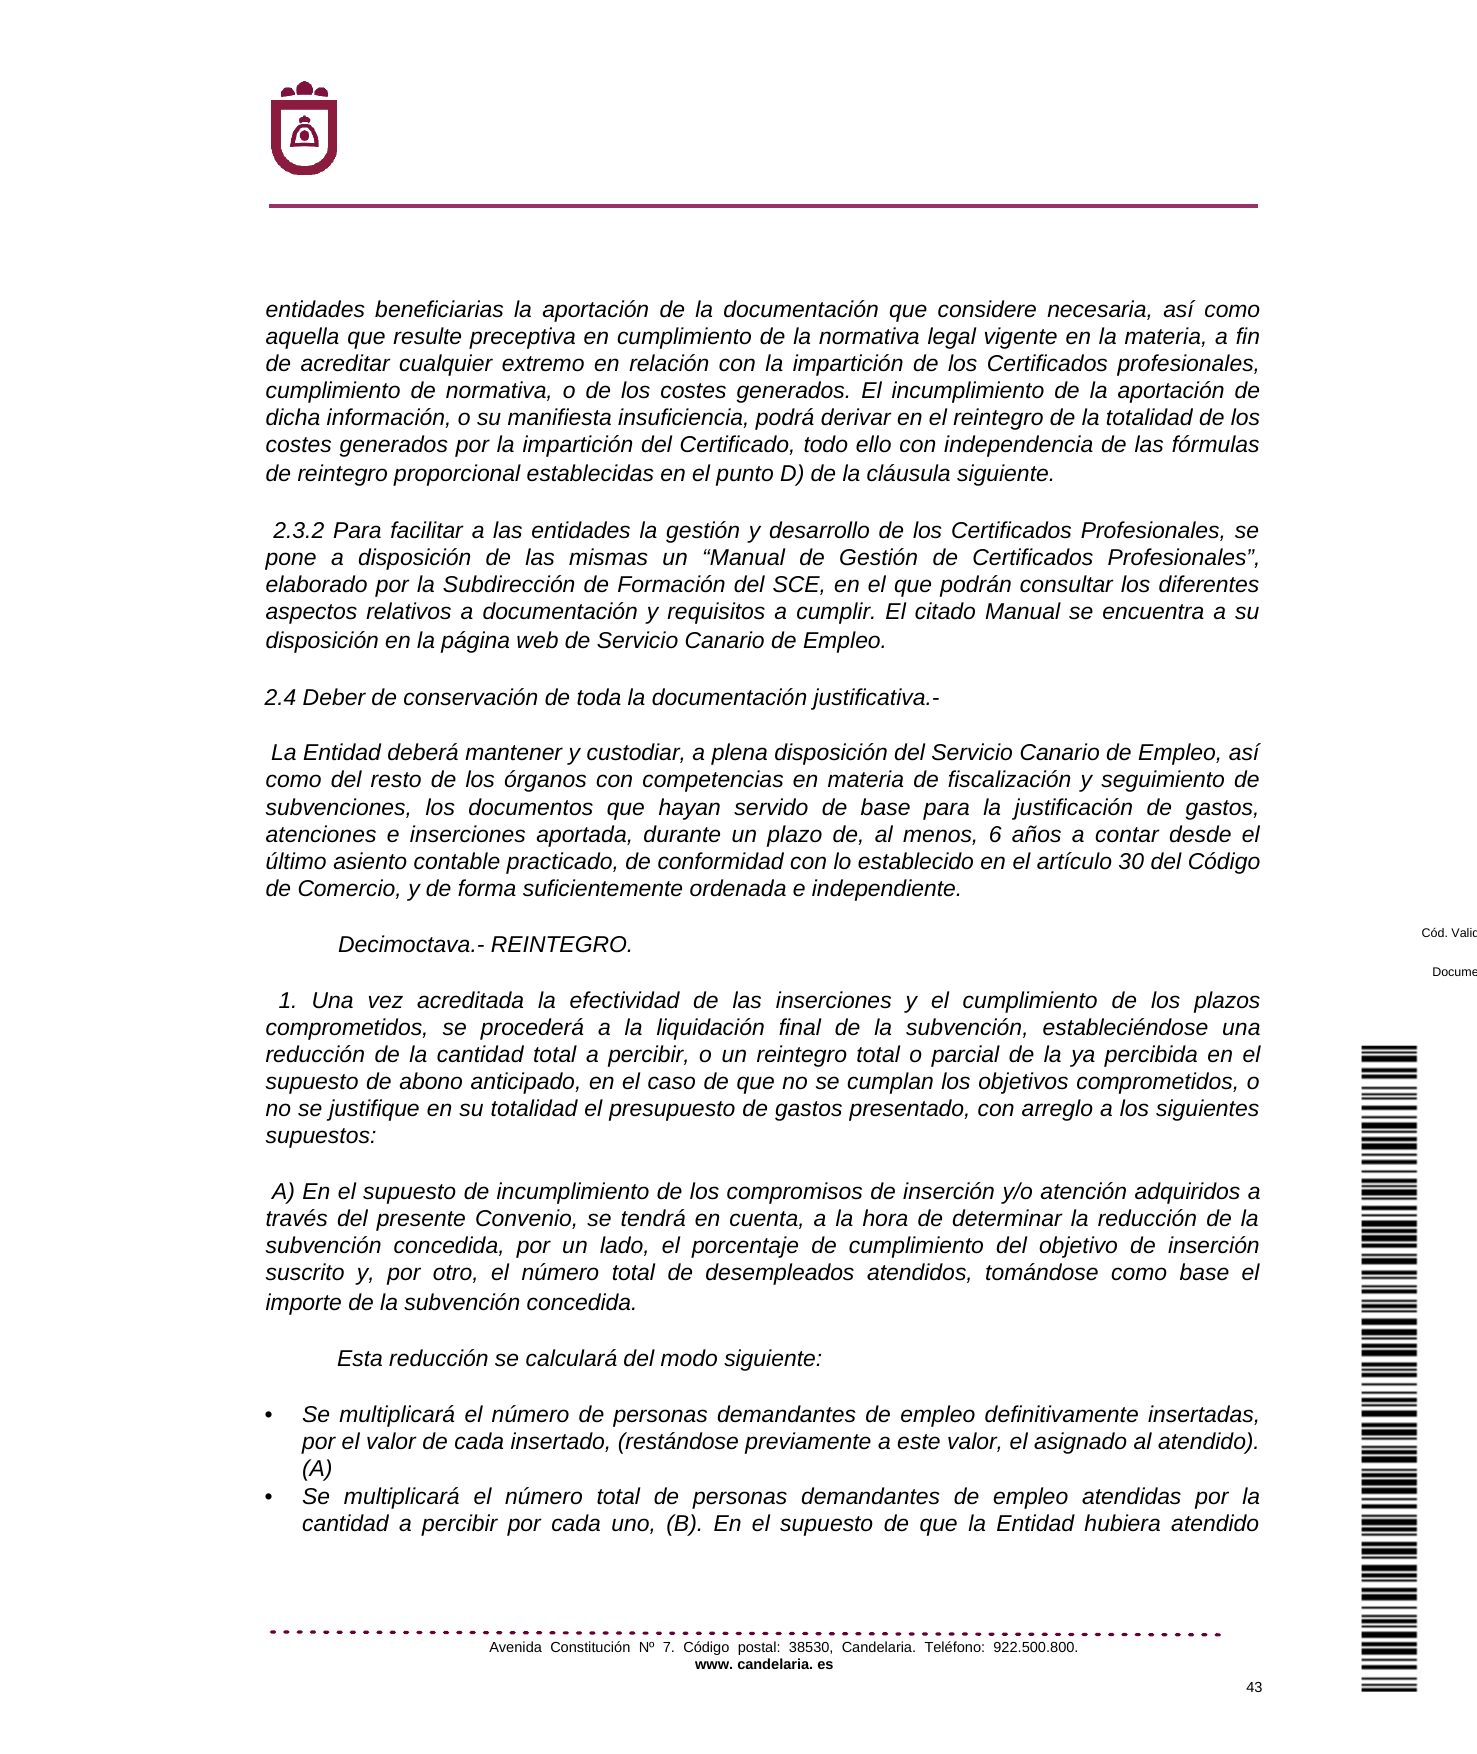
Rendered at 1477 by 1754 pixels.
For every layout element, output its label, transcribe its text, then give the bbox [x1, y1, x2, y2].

text Esta reducción se calculará del modo siguiente: [251, 1345, 1268, 1371]
picture [271, 81, 337, 175]
list Se multiplicará el número de personas demandantes de empleo definitivamente insertadas, por el valor de cada insertado, (restándose previamente a este valor, el asignado al atendido). (A) [264, 1401, 1263, 1481]
text Decimoctava.- REINTEGRO. [251, 931, 1268, 957]
text 2.3.2 Para facilitar a las entidades la gestión y desarrollo de los Certificados Profesionales, se pone a disposición de las mismas un “Manual de Gestión de Certificados Profesionales”, elaborado por la Subdirección de Formación del SCE, en el que podrán consultar los diferentes aspectos relativos a documentación y requisitos a cumplir. El citado Manual se encuentra a su disposición en la página web de Servicio Canario de Empleo. [264, 517, 1263, 654]
text La Entidad deberá mantener y custodiar, a plena disposición del Servicio Canario de Empleo, así como del resto de los órganos con competencias en materia de fiscalización y seguimiento de subvenciones, los documentos que hayan servido de base para la justificación de gastos, atenciones e inserciones aportada, durante un plazo de, al menos, 6 años a contar desde el último asiento contable practicado, de conformidad con lo establecido en el artículo 30 del Código de Comercio, y de forma suficientemente ordenada e independiente. [264, 739, 1263, 901]
text 1. Una vez acreditada la efectividad de las inserciones y el cumplimiento de los plazos comprometidos, se procederá a la liquidación final de la subvención, estableciéndose una reducción de la cantidad total a percibir, o un reintegro total o parcial de la ya percibida en el supuesto de abono anticipado, en el caso de que no se cumplan los objetivos comprometidos, o no se justifique en su totalidad el presupuesto de gastos presentado, con arreglo a los siguientes supuestos: [264, 987, 1263, 1148]
text 2.4 Deber de conservación de toda la documentación justificativa.- [264, 683, 1263, 710]
picture [1362, 1046, 1420, 1691]
text A) En el supuesto de incumplimiento de los compromisos de inserción y/o atención adquiridos a través del presente Convenio, se tendrá en cuenta, a la hora de determinar la reducción de la subvención concedida, por un lado, el porcentaje de cumplimiento del objetivo de inserción suscrito y, por otro, el número total de desempleados atendidos, tomándose como base el importe de la subvención concedida. [264, 1178, 1263, 1315]
